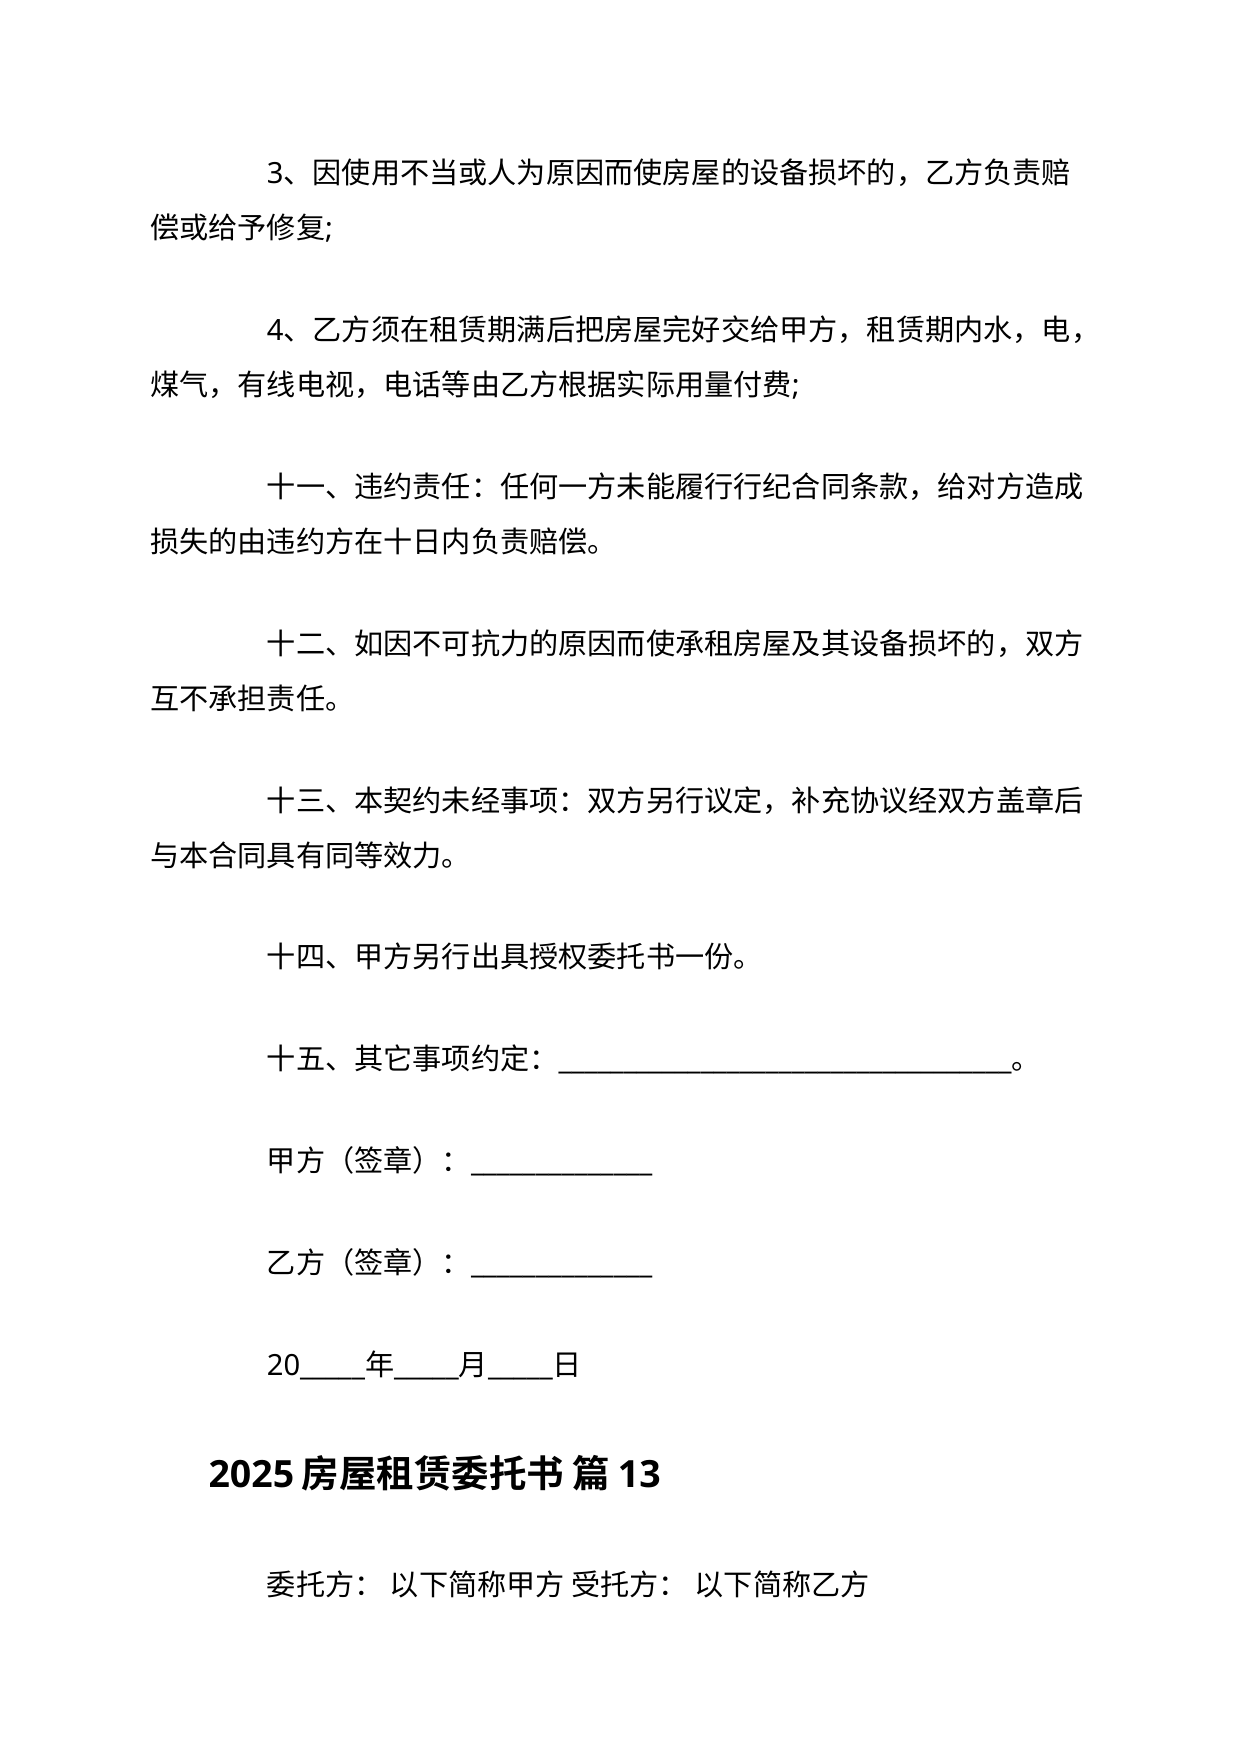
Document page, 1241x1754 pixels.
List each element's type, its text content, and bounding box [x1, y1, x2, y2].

text 20_____年_____月_____日 [150, 1342, 1090, 1384]
text 十五、其它事项约定：___________________________________。 [150, 1036, 1090, 1078]
text 2025房屋租赁委托书 篇13 [150, 1444, 1090, 1498]
text 十四、甲方另行出具授权委托书一份。 [150, 934, 1090, 976]
text 3、因使用不当或人为原因而使房屋的设备损坏的，乙方负责赔偿或给予修复; [150, 150, 1090, 247]
text 十三、本契约未经事项：双方另行议定，补充协议经双方盖章后与本合同具有同等效力。 [150, 777, 1090, 874]
text 十二、如因不可抗力的原因而使承租房屋及其设备损坏的，双方互不承担责任。 [150, 621, 1090, 718]
text 委托方： 以下简称甲方 受托方： 以下简称乙方 [150, 1561, 1090, 1603]
text 乙方（签章）：______________ [150, 1240, 1090, 1282]
text 十一、违约责任：任何一方未能履行行纪合同条款，给对方造成损失的由违约方在十日内负责赔偿。 [150, 464, 1090, 561]
text 4、乙方须在租赁期满后把房屋完好交给甲方，租赁期内水，电，煤气，有线电视，电话等由乙方根据实际用量付费; [150, 307, 1090, 404]
text 甲方（签章）：______________ [150, 1138, 1090, 1180]
